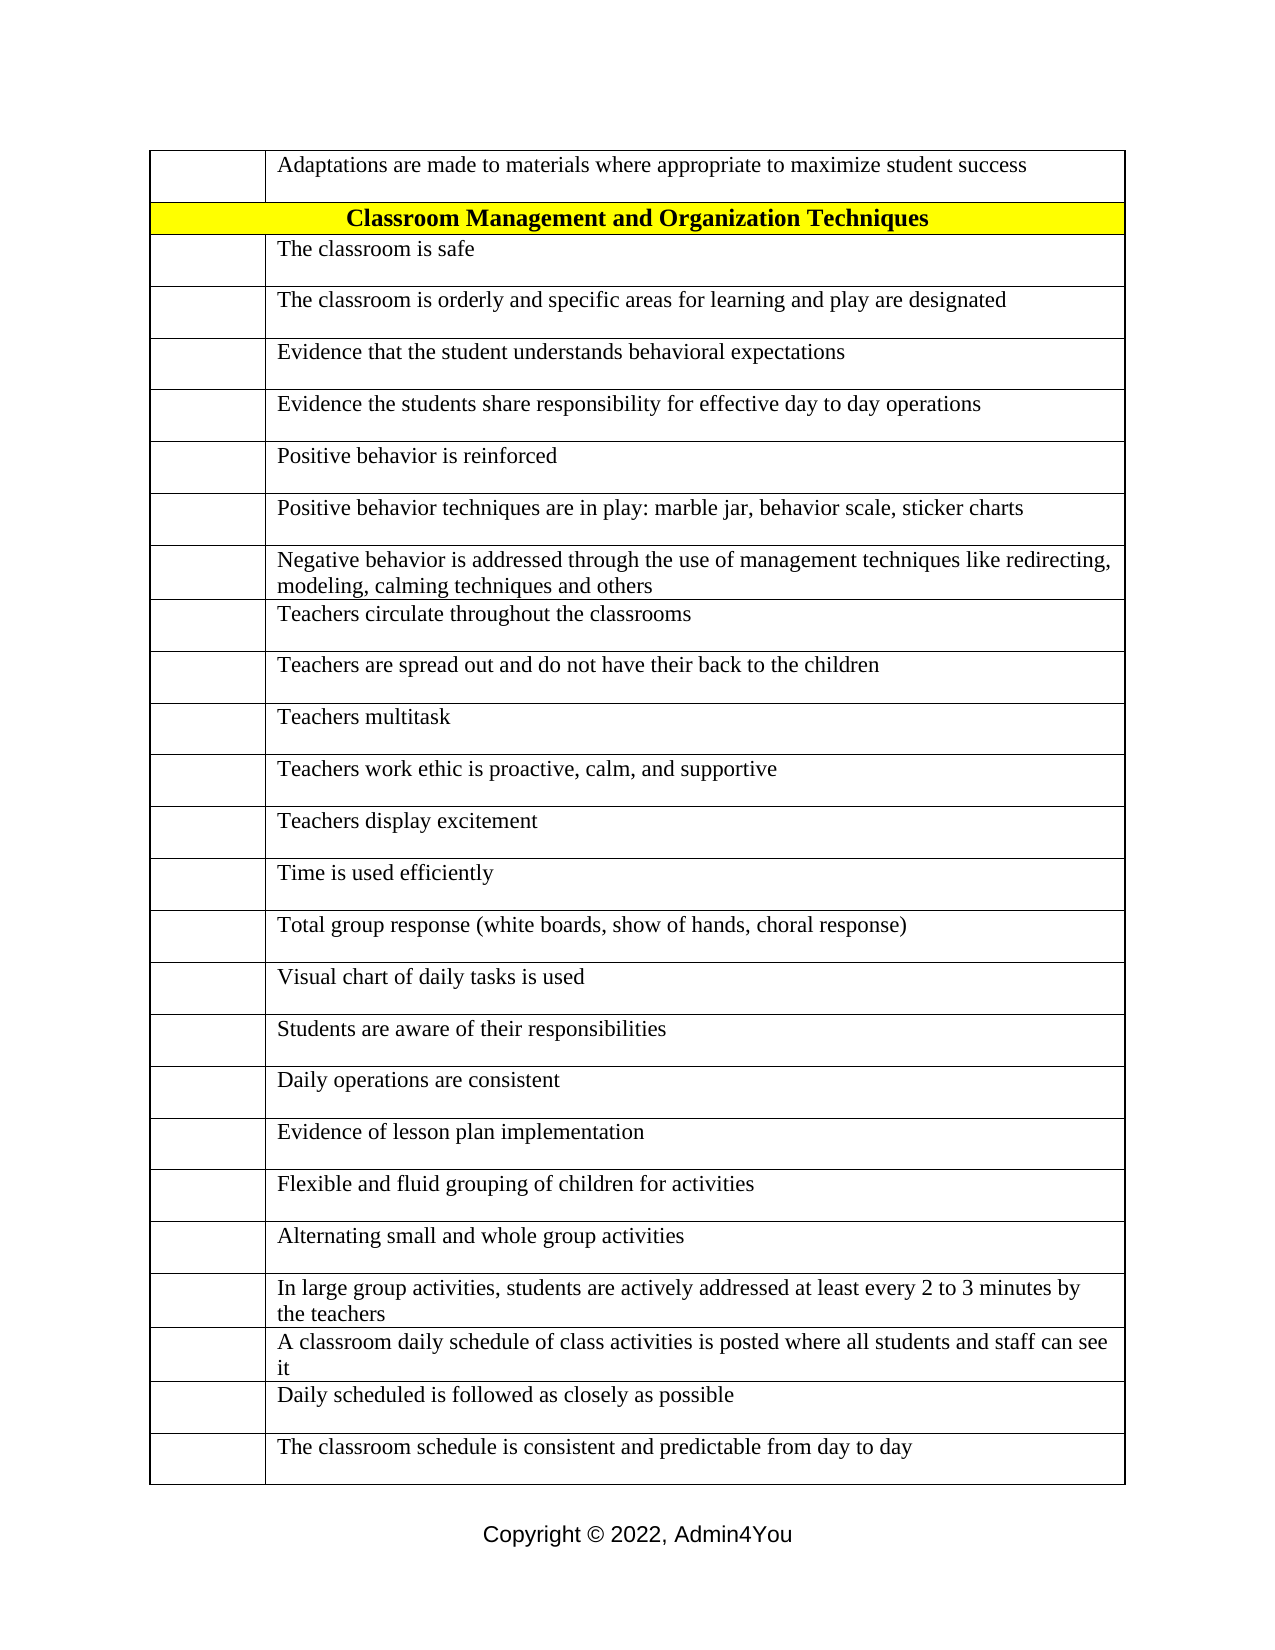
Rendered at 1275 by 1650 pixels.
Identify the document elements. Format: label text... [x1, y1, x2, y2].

table_cell [151, 494, 265, 545]
table_cell A classroom daily schedule of class activities is posted where all students and staff can see it [266, 1328, 1124, 1381]
table_cell [151, 807, 265, 858]
table_cell [151, 1170, 265, 1221]
table_cell Daily scheduled is followed as closely as possible [266, 1382, 1124, 1432]
table_cell Daily operations are consistent [266, 1067, 1124, 1117]
table_cell [151, 911, 265, 962]
table_cell The classroom is safe [266, 235, 1124, 286]
table_cell [151, 963, 265, 1014]
table_cell [151, 652, 265, 702]
table_cell [151, 546, 265, 599]
table_cell Negative behavior is addressed through the use of management techniques like redirecting, modeling, calming techniques and others [266, 546, 1124, 599]
table_cell [151, 287, 265, 337]
table_cell Positive behavior is reinforced [266, 442, 1124, 493]
table_cell Teachers display excitement [266, 807, 1124, 858]
table_cell [151, 755, 265, 806]
table_cell Teachers work ethic is proactive, calm, and supportive [266, 755, 1124, 806]
table_cell Adaptations are made to materials where appropriate to maximize student success [266, 151, 1124, 202]
table_cell [151, 1434, 265, 1484]
table_cell [151, 1382, 265, 1432]
table_cell Alternating small and whole group activities [266, 1222, 1124, 1273]
table_cell [151, 1328, 265, 1381]
table_cell Teachers are spread out and do not have their back to the children [266, 652, 1124, 702]
table_cell Positive behavior techniques are in play: marble jar, behavior scale, sticker charts [266, 494, 1124, 545]
table_cell [151, 704, 265, 754]
table_cell In large group activities, students are actively addressed at least every 2 to 3 minutes by the teachers [266, 1274, 1124, 1327]
table_cell [151, 235, 265, 286]
table_cell [151, 151, 265, 202]
table_cell [151, 442, 265, 493]
table_cell [151, 1119, 265, 1169]
table_cell Visual chart of daily tasks is used [266, 963, 1124, 1014]
table_cell [151, 1067, 265, 1117]
table_cell [151, 339, 265, 389]
table_cell Teachers multitask [266, 704, 1124, 754]
table_cell Total group response (white boards, show of hands, choral response) [266, 911, 1124, 962]
table_cell The classroom is orderly and specific areas for learning and play are designated [266, 287, 1124, 337]
table_cell Evidence the students share responsibility for effective day to day operations [266, 390, 1124, 441]
table_cell Classroom Management and Organization Techniques [151, 203, 1124, 234]
table_cell [151, 1222, 265, 1273]
table_cell [151, 1015, 265, 1066]
table_cell [151, 1274, 265, 1327]
table_cell The classroom schedule is consistent and predictable from day to day [266, 1434, 1124, 1484]
table_cell [151, 600, 265, 651]
table_cell Flexible and fluid grouping of children for activities [266, 1170, 1124, 1221]
table_cell Time is used efficiently [266, 859, 1124, 910]
table_cell [151, 390, 265, 441]
table_cell [151, 859, 265, 910]
table_cell Evidence of lesson plan implementation [266, 1119, 1124, 1169]
table_cell Students are aware of their responsibilities [266, 1015, 1124, 1066]
table_cell Teachers circulate throughout the classrooms [266, 600, 1124, 651]
table_cell Evidence that the student understands behavioral expectations [266, 339, 1124, 389]
